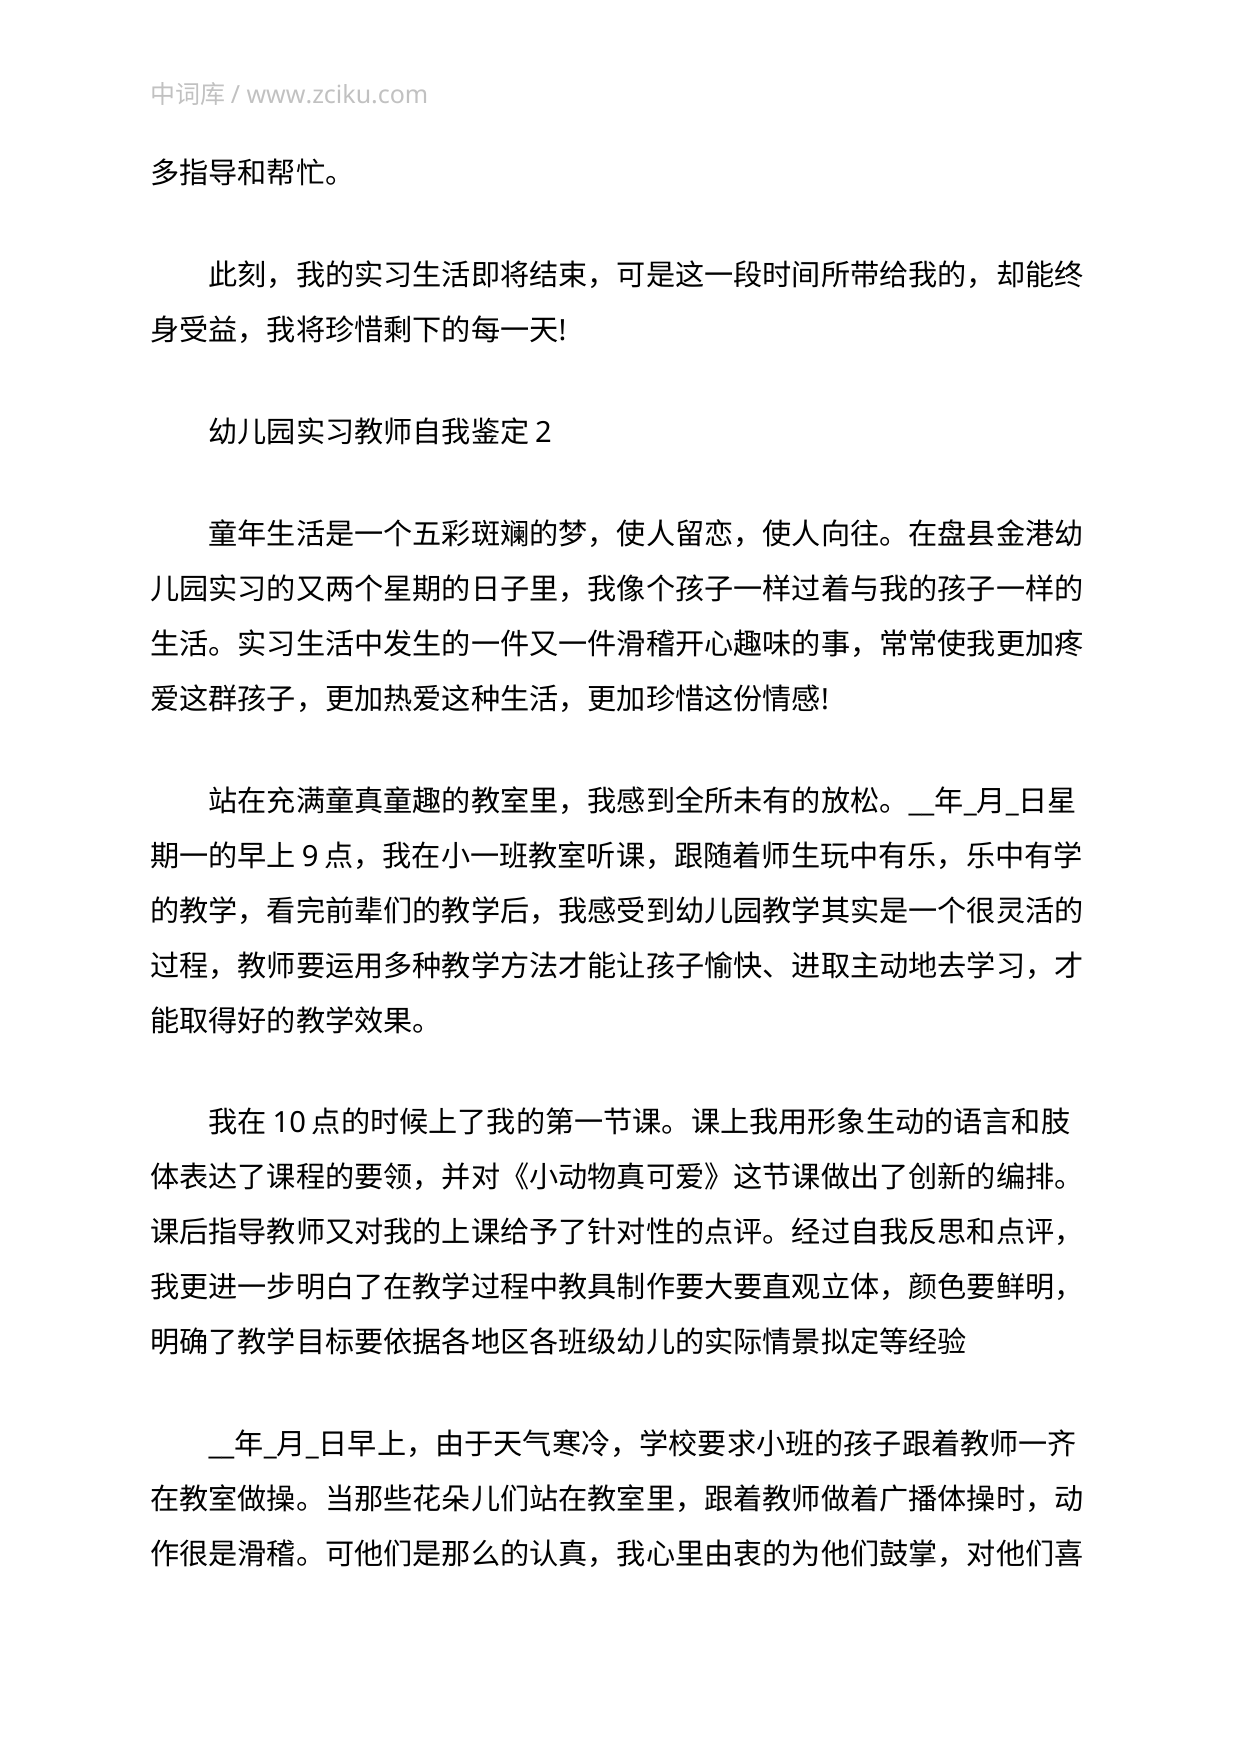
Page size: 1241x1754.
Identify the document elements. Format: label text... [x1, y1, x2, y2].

text 站在充满童真童趣的教室里，我感到全所未有的放松。__年_月_日星期一的早上9点，我在小一班教室听课，跟随着师生玩中有乐，乐中有学的教学，看完前辈们的教学后，我感受到幼儿园教学其实是一个很灵活的过程，教师要运用多种教学方法才能让孩子愉快、进取主动地去学习，才能取得好的教学效果。 [150, 777, 1090, 1039]
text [150, 1420, 1090, 1572]
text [150, 150, 1090, 192]
text 幼儿园实习教师自我鉴定2 [150, 409, 1090, 451]
text 我在10点的时候上了我的第一节课。课上我用形象生动的语言和肢体表达了课程的要领，并对《小动物真可爱》这节课做出了创新的编排。课后指导教师又对我的上课给予了针对性的点评。经过自我反思和点评，我更进一步明白了在教学过程中教具制作要大要直观立体，颜色要鲜明，明确了教学目标要依据各地区各班级幼儿的实际情景拟定等经验 [150, 1099, 1090, 1361]
text 童年生活是一个五彩斑斓的梦，使人留恋，使人向往。在盘县金港幼儿园实习的又两个星期的日子里，我像个孩子一样过着与我的孩子一样的生活。实习生活中发生的一件又一件滑稽开心趣味的事，常常使我更加疼爱这群孩子，更加热爱这种生活，更加珍惜这份情感! [150, 511, 1090, 718]
text 此刻，我的实习生活即将结束，可是这一段时间所带给我的，却能终身受益，我将珍惜剩下的每一天! [150, 252, 1090, 349]
